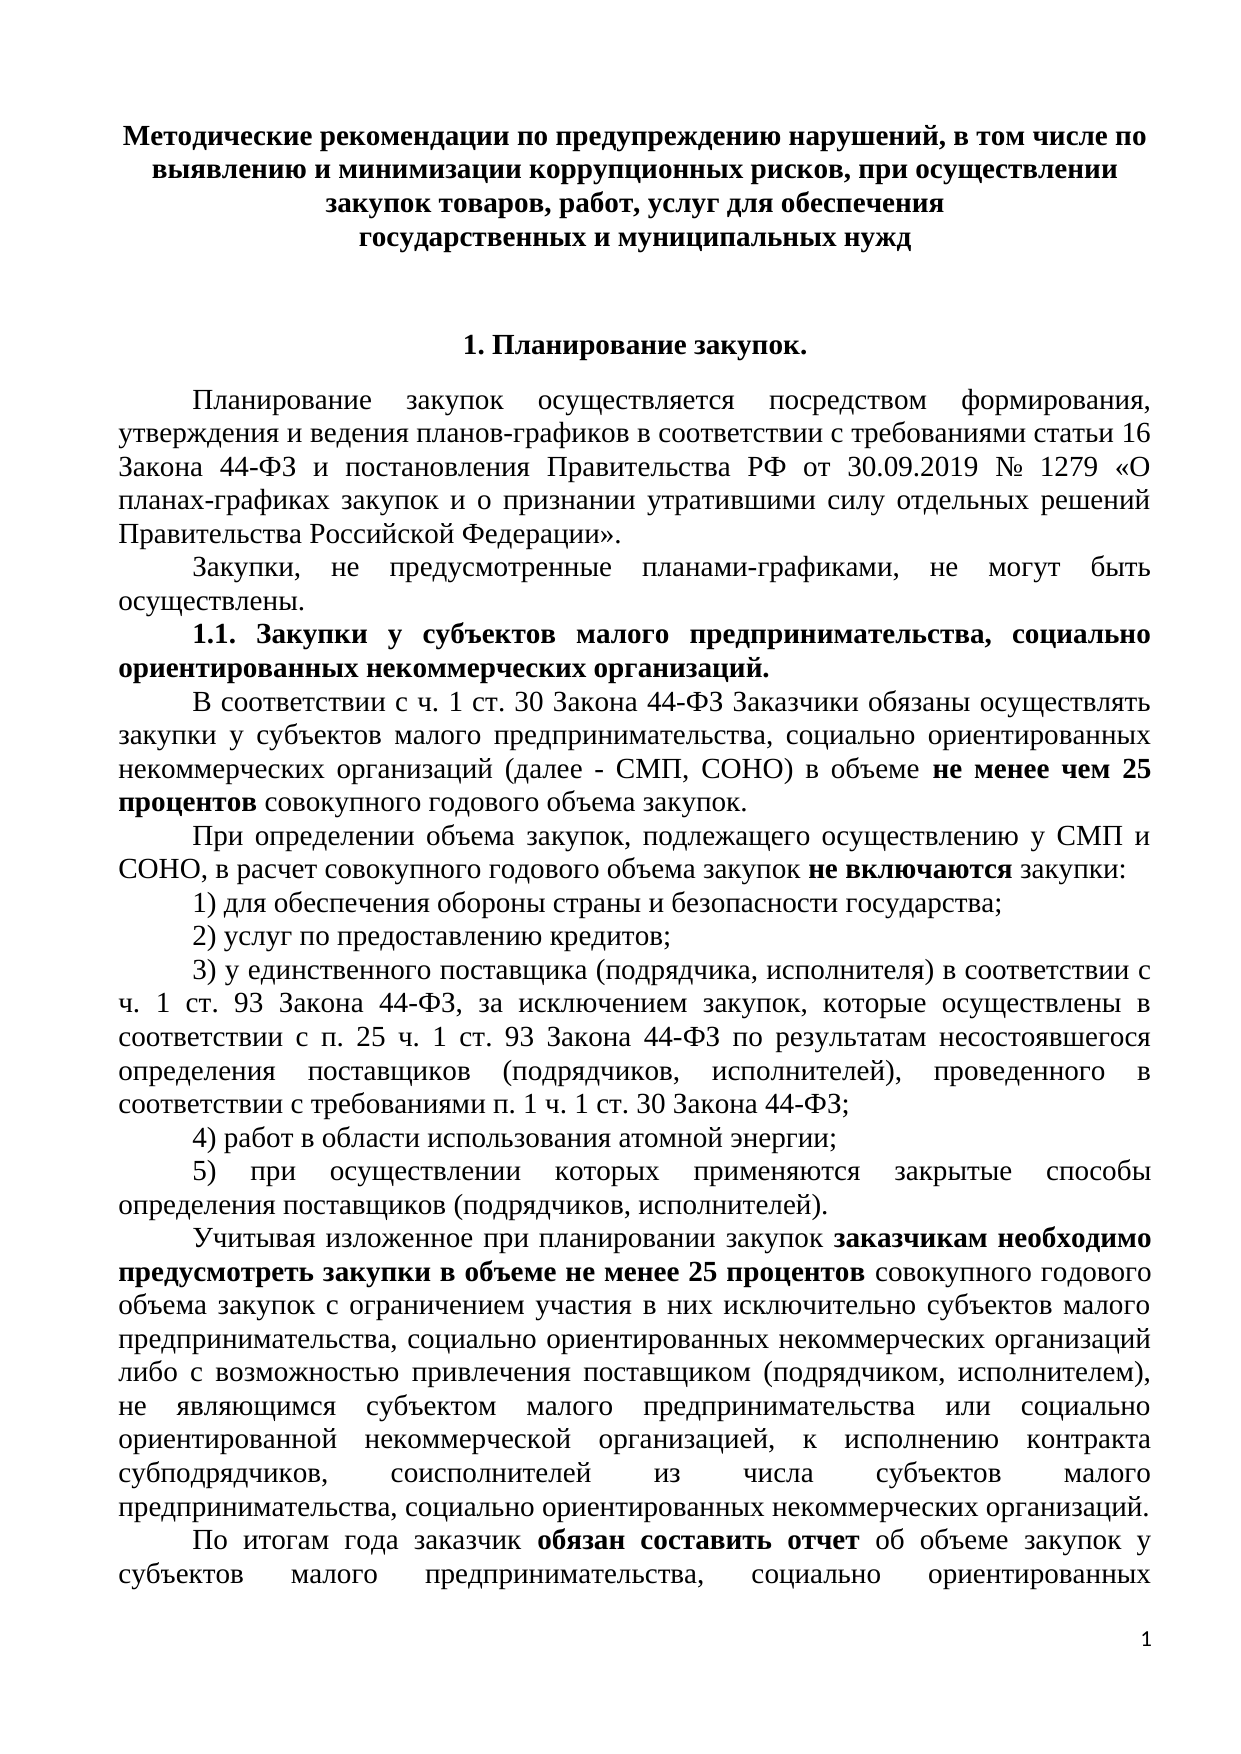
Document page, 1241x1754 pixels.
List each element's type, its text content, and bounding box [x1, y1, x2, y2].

text Планирование закупок осуществляется посредством формирования, утверждения и ведения планов-графиков в соответствии с требованиями статьи 16 Закона 44-ФЗ и постановления Правительства РФ от 30.09.2019 № 1279 «О планах-графиках закупок и о признании утратившими силу отдельных решений Правительства Российской Федерации». [118, 382, 1152, 549]
text Закупки, не предусмотренные планами-графиками, не могут быть осуществлены. [118, 549, 1152, 617]
text Методические рекомендации по предупреждению нарушений, в том числе по выявлению и минимизации коррупционных рисков, при осуществлении закупок товаров, работ, услуг для обеспечения [118, 118, 1152, 219]
text 4) работ в области использования атомной энергии; [118, 1120, 1152, 1153]
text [118, 1522, 1152, 1589]
text 3) у единственного поставщика (подрядчика, исполнителя) в соответствии с ч. 1 ст. 93 Закона 44-ФЗ, за исключением закупок, которые осуществлены в соответствии с п. 25 ч. 1 ст. 93 Закона 44-ФЗ по результатам несостоявшегося определения поставщиков (подрядчиков, исполнителей), проведенного в соответствии с требованиями п. 1 ч. 1 ст. 30 Закона 44-ФЗ; [118, 952, 1152, 1120]
text 5) при осуществлении которых применяются закрытые способы определения поставщиков (подрядчиков, исполнителей). [118, 1153, 1152, 1220]
text 1. Планирование закупок. [118, 327, 1152, 361]
text Учитывая изложенное при планировании закупок заказчикам необходимо предусмотреть закупки в объеме не менее 25 процентов совокупного годового объема закупок с ограничением участия в них исключительно субъектов малого предпринимательства, социально ориентированных некоммерческих организаций либо с возможностью привлечения поставщиком (подрядчиком, исполнителем), не являющимся субъектом малого предпринимательства или социально ориентированной некоммерческой организацией, к исполнению контракта субподрядчиков, соисполнителей из числа субъектов малого предпринимательства, социально ориентированных некоммерческих организаций. [118, 1220, 1152, 1522]
text 1) для обеспечения обороны страны и безопасности государства; [118, 885, 1152, 918]
text В соответствии с ч. 1 ст. 30 Закона 44-ФЗ Заказчики обязаны осуществлять закупки у субъектов малого предпринимательства, социально ориентированных некоммерческих организаций (далее - СМП, СОНО) в объеме не менее чем 25 процентов совокупного годового объема закупок. [118, 684, 1152, 818]
text 1.1. Закупки у субъектов малого предпринимательства, социально ориентированных некоммерческих организаций. [118, 617, 1152, 684]
text государственных и муниципальных нужд [118, 219, 1152, 252]
text 2) услуг по предоставлению кредитов; [118, 918, 1152, 952]
text При определении объема закупок, подлежащего осуществлению у СМП и СОНО, в расчет совокупного годового объема закупок не включаются закупки: [118, 818, 1152, 885]
